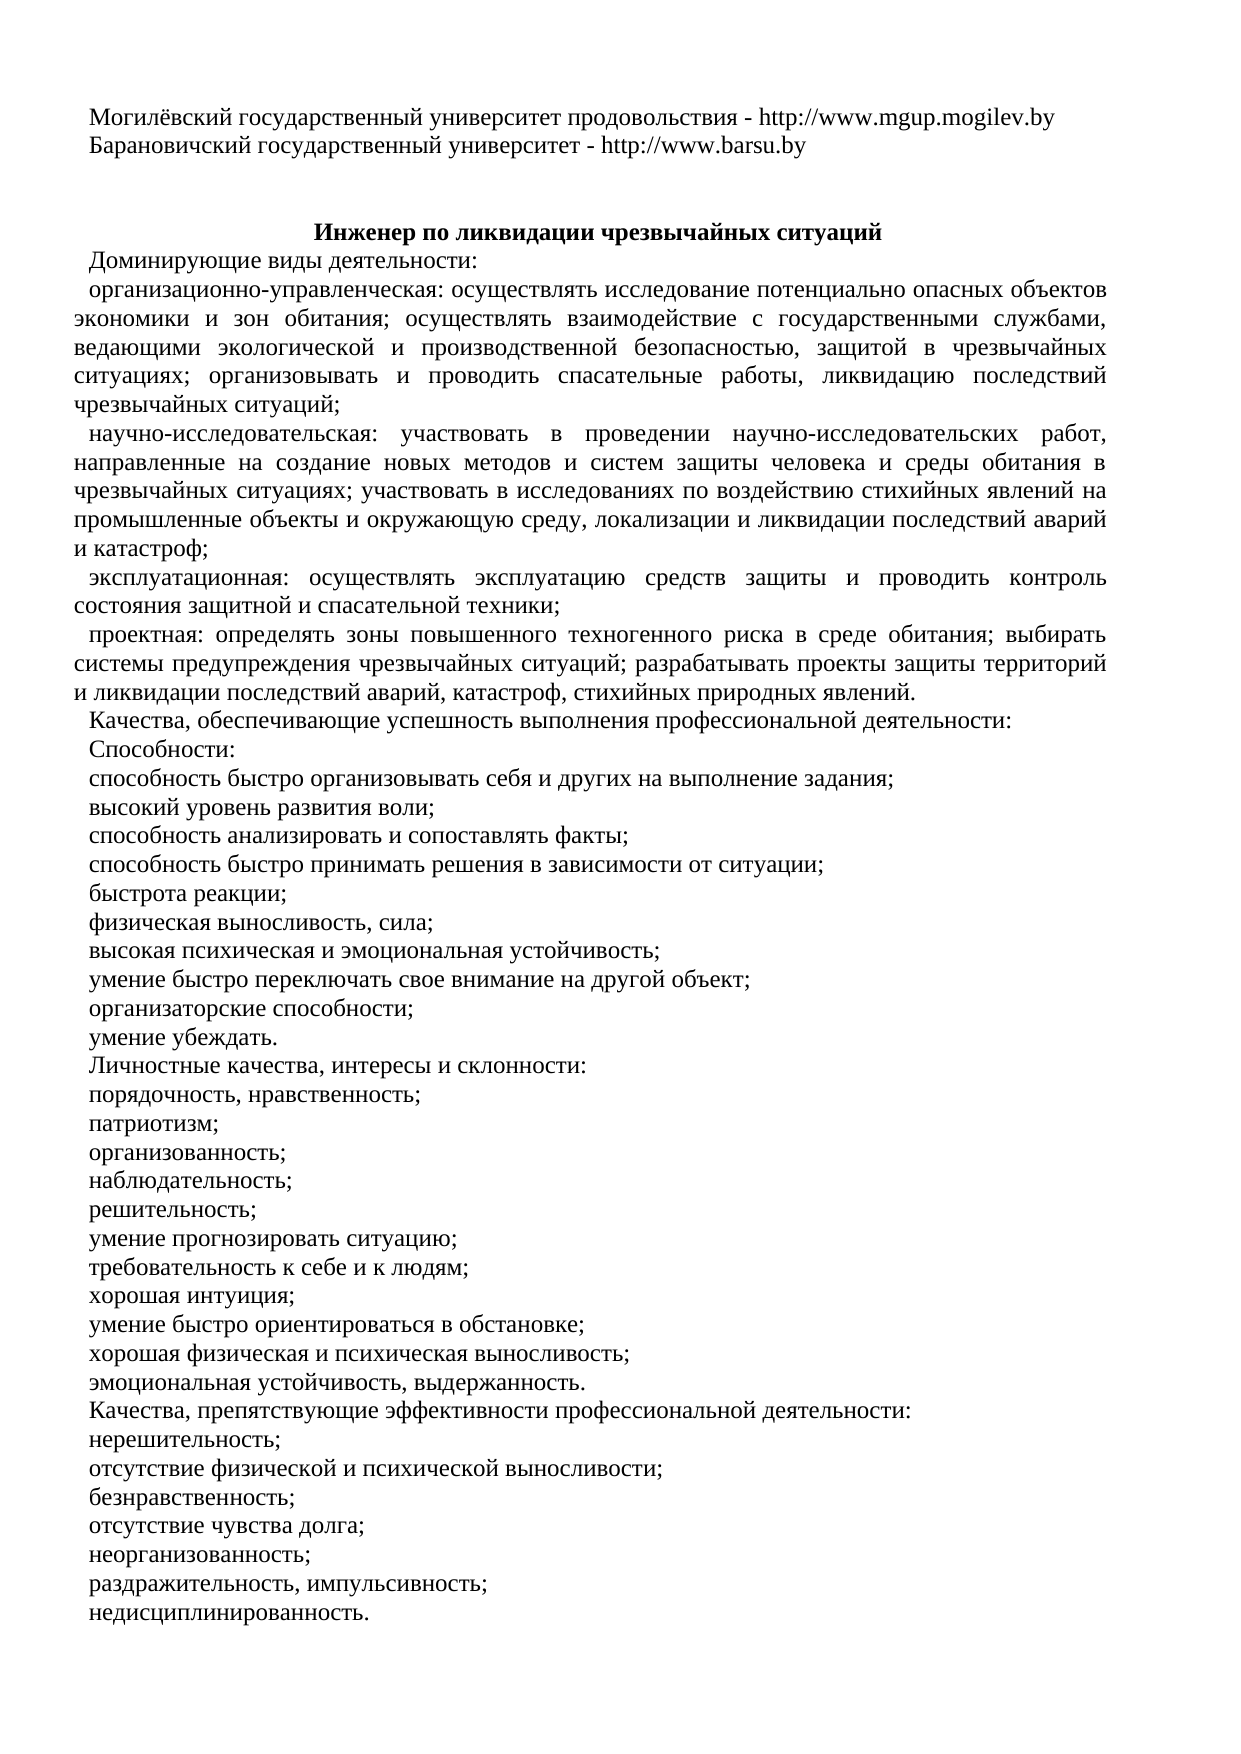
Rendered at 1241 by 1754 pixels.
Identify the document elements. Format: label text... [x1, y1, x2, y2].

text Способности: [74, 734, 1107, 763]
text способность быстро организовывать себя и других на выполнение задания; [74, 763, 1107, 792]
text умение быстро переключать свое внимание на другой объект; [74, 964, 1107, 993]
text эксплуатационная: осуществлять эксплуатацию средств защиты и проводить контроль состояния защитной и спасательной техники; [74, 562, 1107, 619]
text физическая выносливость, сила; [74, 907, 1107, 936]
text недисциплинированность. [74, 1597, 1107, 1626]
text способность быстро принимать решения в зависимости от ситуации; [74, 849, 1107, 878]
text умение быстро ориентироваться в обстановке; [74, 1309, 1107, 1338]
text хорошая интуиция; [74, 1281, 1107, 1309]
text умение прогнозировать ситуацию; [74, 1223, 1107, 1252]
text хорошая физическая и психическая выносливость; [74, 1338, 1107, 1367]
text организационно-управленческая: осуществлять исследование потенциально опасных объектов экономики и зон обитания; осуществлять взаимодействие с государственными службами, ведающими экологической и производственной безопасностью, защитой в чрезвычайных ситуациях; организовывать и проводить спасательные работы, ликвидацию последствий чрезвычайных ситуаций; [74, 274, 1107, 418]
text отсутствие чувства долга; [74, 1511, 1107, 1539]
text нерешительность; [74, 1424, 1107, 1453]
text высокая психическая и эмоциональная устойчивость; [74, 936, 1107, 964]
text безнравственность; [74, 1482, 1107, 1511]
text Качества, обеспечивающие успешность выполнения профессиональной деятельности: [74, 706, 1107, 734]
text неорганизованность; [74, 1539, 1107, 1568]
text требовательность к себе и к людям; [74, 1252, 1107, 1281]
text проектная: определять зоны повышенного техногенного риска в среде обитания; выбирать системы предупреждения чрезвычайных ситуаций; разрабатывать проекты защиты территорий и ликвидации последствий аварий, катастроф, стихийных природных явлений. [74, 619, 1107, 706]
text организованность; [74, 1137, 1107, 1166]
text Личностные качества, интересы и склонности: [74, 1051, 1107, 1079]
text наблюдательность; [74, 1166, 1107, 1194]
text Доминирующие виды деятельности: [74, 246, 1107, 274]
text патриотизм; [74, 1108, 1107, 1137]
text раздражительность, импульсивность; [74, 1568, 1107, 1597]
text умение убеждать. [74, 1022, 1107, 1051]
text Могилёвский государственный университет продовольствия - http://www.mgup.mogilev.by [74, 102, 1107, 131]
text отсутствие физической и психической выносливости; [74, 1453, 1107, 1482]
text быстрота реакции; [74, 878, 1107, 907]
text научно-исследовательская: участвовать в проведении научно-исследовательских работ, направленные на создание новых методов и систем защиты человека и среды обитания в чрезвычайных ситуациях; участвовать в исследованиях по воздействию стихийных явлений на промышленные объекты и окружающую среду, локализации и ликвидации последствий аварий и катастроф; [74, 418, 1107, 562]
text порядочность, нравственность; [74, 1079, 1107, 1108]
text способность анализировать и сопоставлять факты; [74, 821, 1107, 849]
text Барановичский государственный университет - http://www.barsu.by [74, 131, 1107, 159]
text эмоциональная устойчивость, выдержанность. [74, 1367, 1107, 1396]
text Инженер по ликвидации чрезвычайных ситуаций [74, 217, 1107, 246]
text высокий уровень развития воли; [74, 792, 1107, 821]
text решительность; [74, 1194, 1107, 1223]
text организаторские способности; [74, 993, 1107, 1022]
text Качества, препятствующие эффективности профессиональной деятельности: [74, 1396, 1107, 1424]
